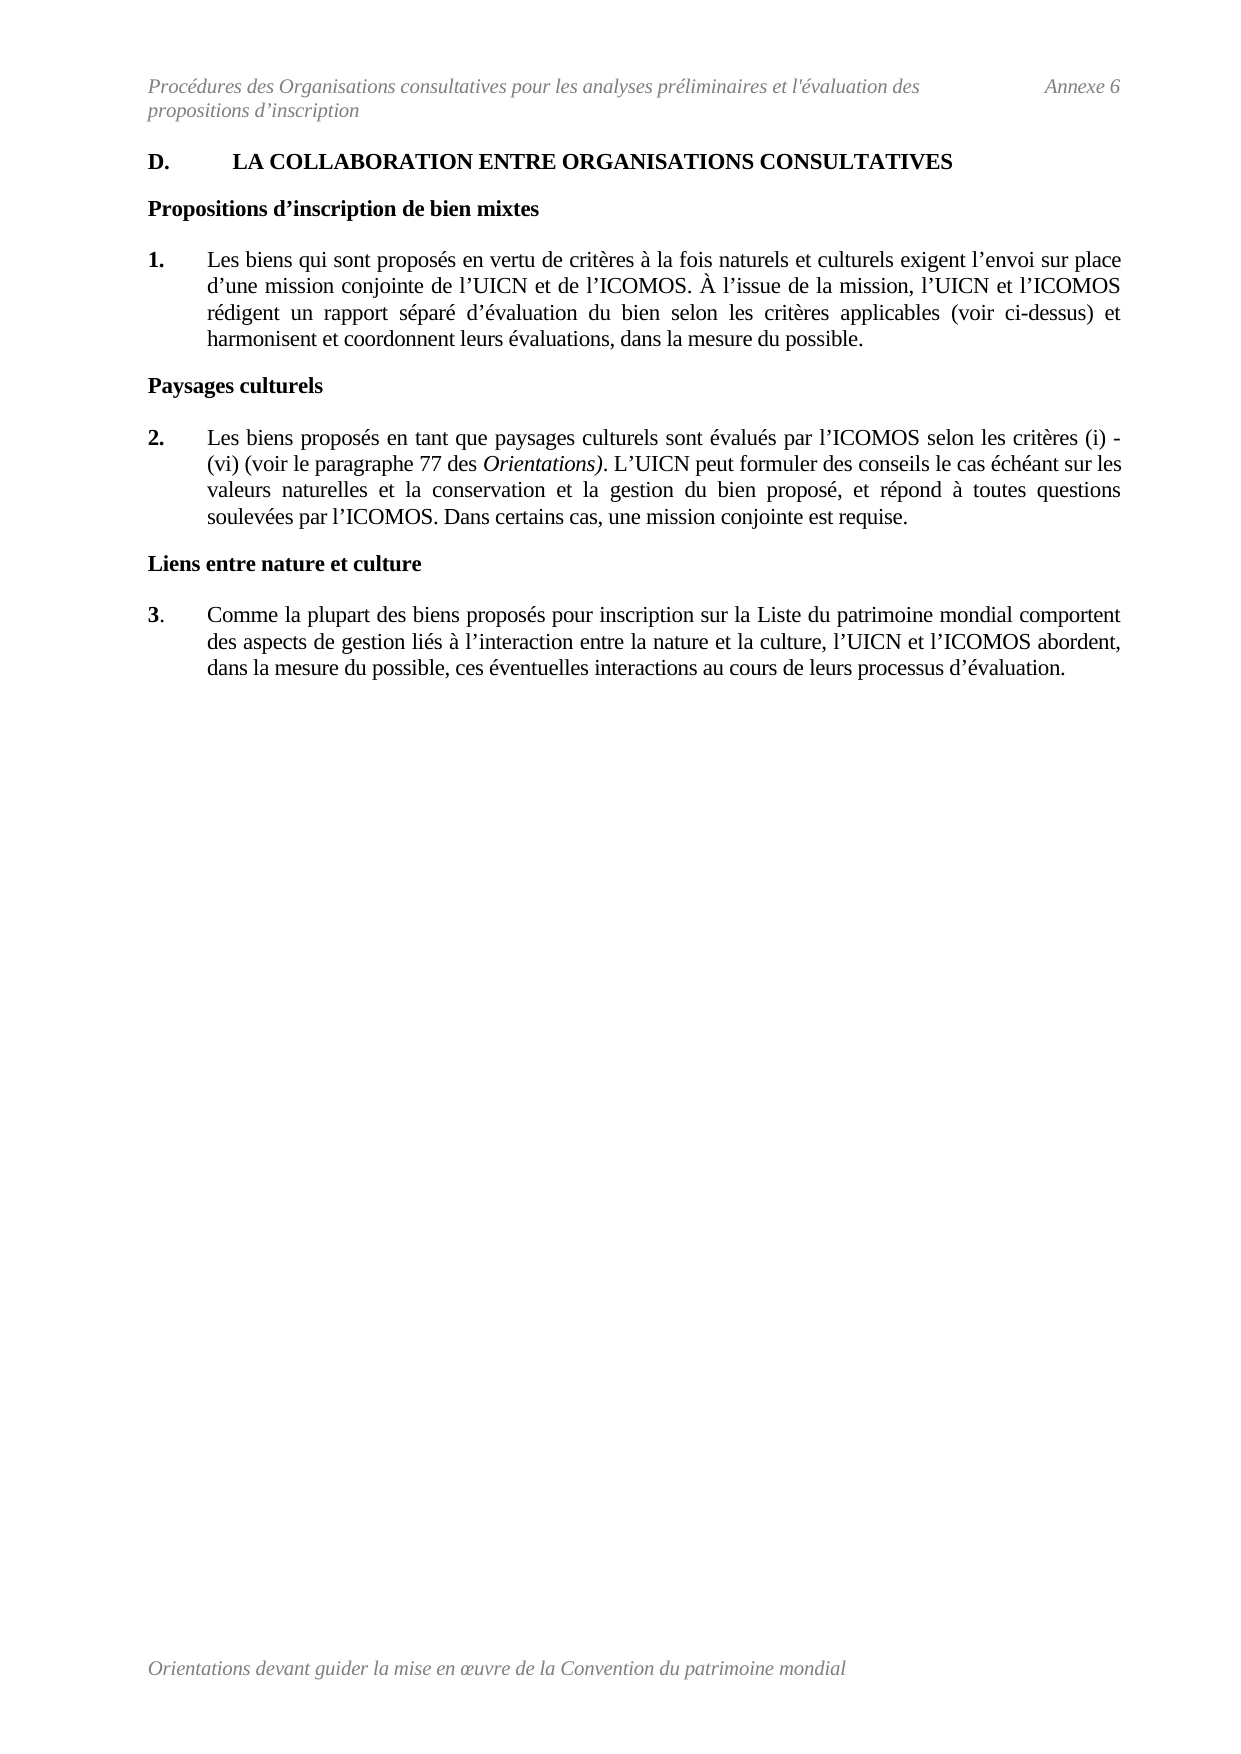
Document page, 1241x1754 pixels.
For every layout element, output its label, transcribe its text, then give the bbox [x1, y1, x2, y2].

text 3. Comme la plupart des biens proposés pour inscription sur la Liste du patrimoine mondial comportent des aspects de gestion liés à l’interaction entre la nature et la culture, l’UICN et l’ICOMOS abordent, dans la mesure du possible, ces éventuelles interactions au cours de leurs processus d’évaluation. [148, 601, 1122, 681]
text Propositions d’inscription de bien mixtes [148, 195, 1122, 221]
text Paysages culturels [148, 372, 1122, 399]
text D. LA COLLABORATION ENTRE ORGANISATIONS CONSULTATIVES [148, 148, 1122, 174]
text 1. Les biens qui sont proposés en vertu de critères à la fois naturels et culturels exigent l’envoi sur place d’une mission conjointe de l’UICN et de l’ICOMOS. À l’issue de la mission, l’UICN et l’ICOMOS rédigent un rapport séparé d’évaluation du bien selon les critères applicables (voir ci-dessus) et harmonisent et coordonnent leurs évaluations, dans la mesure du possible. [148, 246, 1122, 352]
text Liens entre nature et culture [148, 550, 1122, 576]
text 2. Les biens proposés en tant que paysages culturels sont évalués par l’ICOMOS selon les critères (i) - (vi) (voir le paragraphe 77 des Orientations). L’UICN peut formuler des conseils le cas échéant sur les valeurs naturelles et la conservation et la gestion du bien proposé, et répond à toutes questions soulevées par l’ICOMOS. Dans certains cas, une mission conjointe est requise. [148, 424, 1122, 529]
